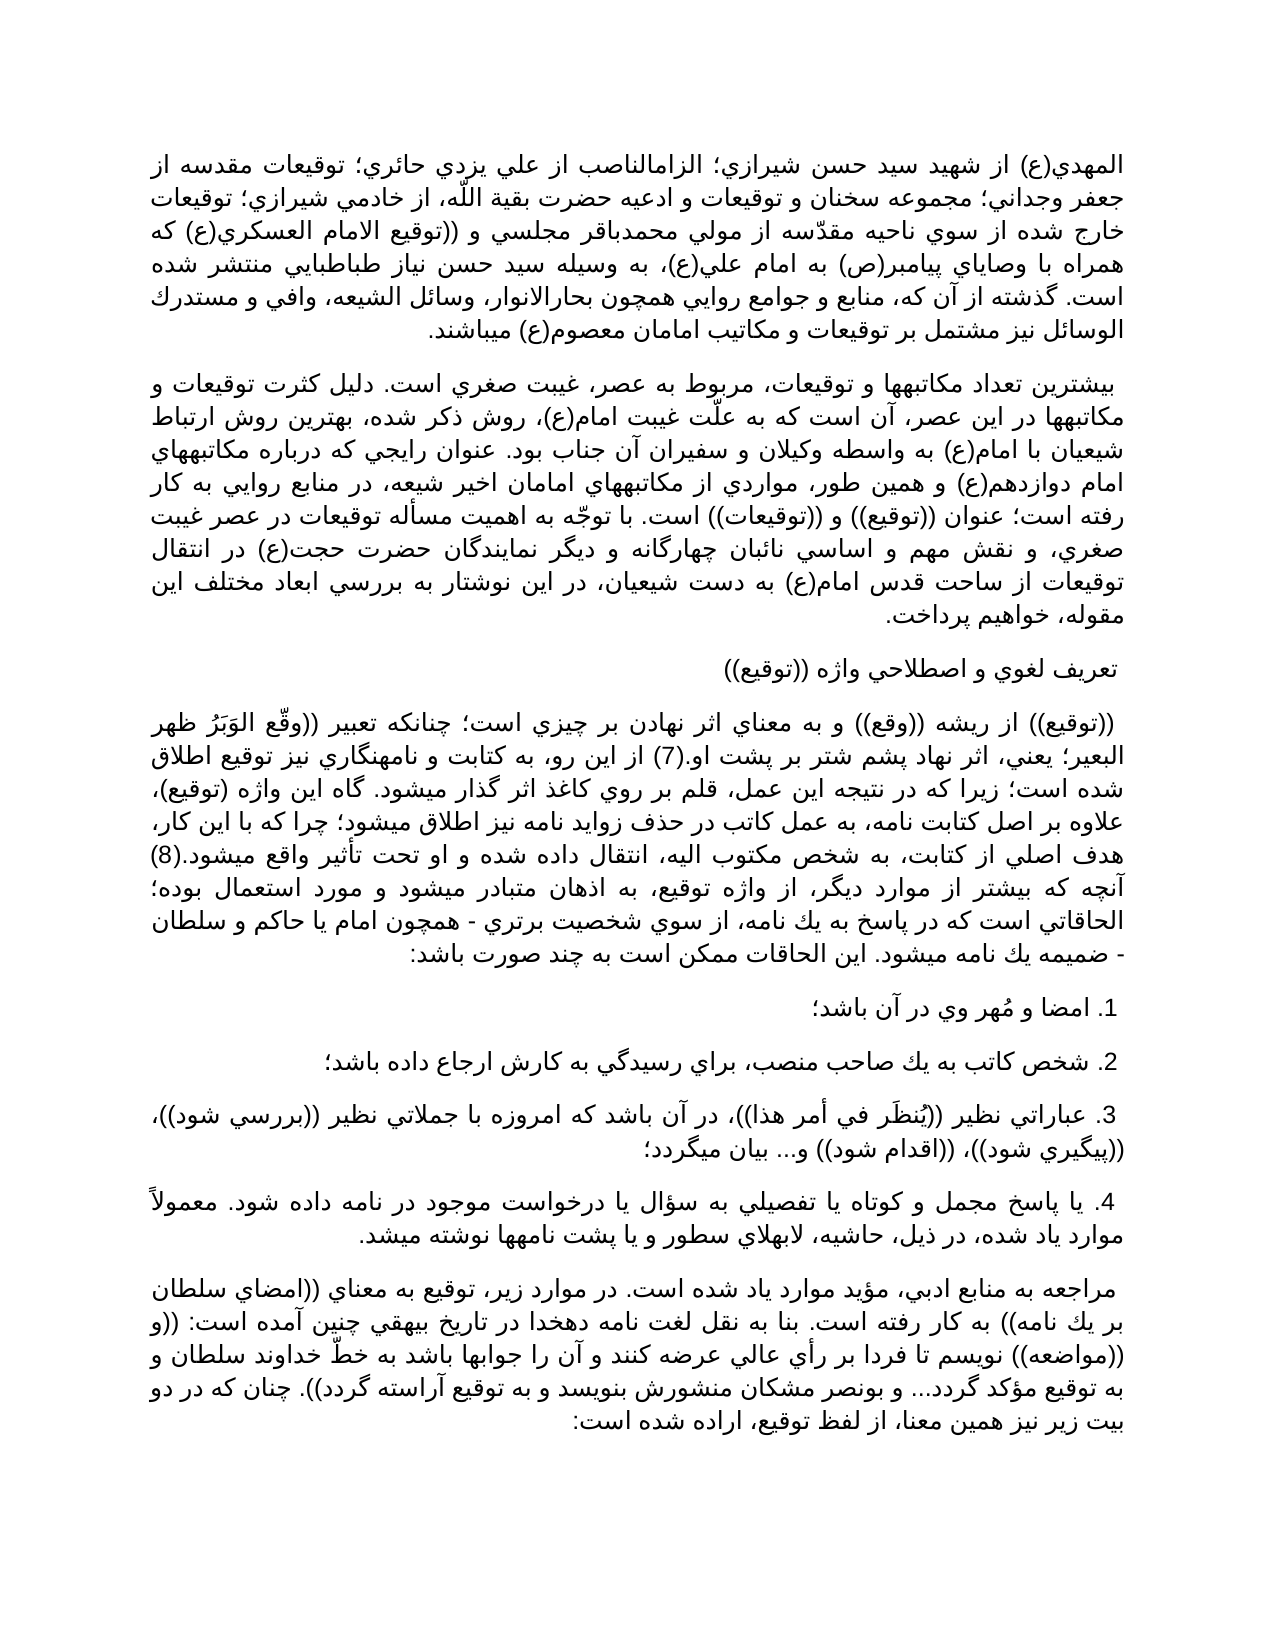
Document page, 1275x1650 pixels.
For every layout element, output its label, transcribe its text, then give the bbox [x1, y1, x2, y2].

text بيشترين تعداد مكاتبه‏ها و توقيعات، مربوط به عصر، غيبت صغري است. دليل كثرت توقيعات و مكاتبه‏ها در اين عصر، آن است كه به علّت غيبت امام(ع)، روش ذكر شده، بهترين روش ارتباط شيعيان با امام(ع) به واسطه وكيلان و سفيران آن جناب بود. عنوان رايجي كه درباره مكاتبه‏هاي امام دوازدهم(ع) و همين طور، مواردي از مكاتبه‏هاي امامان اخير شيعه، در منابع روايي به كار رفته است؛ عنوان ((توقيع)) و ((توقيعات)) است. با توجّه به اهميت مسأله توقيعات در عصر غيبت صغري، و نقش مهم و اساسي نائبان چهارگانه و ديگر نمايندگان حضرت حجت(ع) در انتقال توقيعات از ساحت قدس امام(ع) به دست شيعيان، در اين نوشتار به بررسي ابعاد مختلف اين مقوله، خواهيم پرداخت. [150, 369, 1125, 629]
text ((توقيع)) از ريشه ((وقع)) و به معناي اثر نهادن بر چيزي است؛ چنان‏كه تعبير ((وقّع الوَبَرُ ظهر البعير؛ يعني، اثر نهاد پشم شتر بر پشت او.(7) از اين رو، به كتابت و نامه‏نگاري نيز توقيع اطلاق شده است؛ زيرا كه در نتيجه اين عمل، قلم بر روي كاغذ اثر گذار مي‏شود. گاه اين واژه (توقيع)، علاوه بر اصل كتابت نامه، به عمل كاتب در حذف زوايد نامه نيز اطلاق مي‏شود؛ چرا كه با اين كار، هدف اصلي از كتابت، به شخص مكتوب اليه، انتقال داده شده و او تحت تأثير واقع مي‏شود.(8) آنچه كه بيشتر از موارد ديگر، از واژه توقيع، به اذهان متبادر مي‏شود و مورد استعمال بوده؛ الحاقاتي است كه در پاسخ به يك نامه، از سوي شخصيت برتري - همچون امام يا حاكم و سلطان - ضميمه يك نامه مي‏شود. اين الحاقات ممكن است به چند صورت باشد: [150, 708, 1125, 968]
text تعريف لغوي و اصطلاحي واژه ((توقيع)) [150, 654, 1125, 683]
text 4. يا پاسخ مجمل و كوتاه يا تفصيلي به سؤال يا درخواست موجود در نامه داده شود. معمولاً موارد ياد شده، در ذيل، حاشيه، لابه‏لاي سطور و يا پشت نامه‏ها نوشته مي‏شد. [150, 1187, 1125, 1249]
text مراجعه به منابع ادبي، مؤيد موارد ياد شده است. در موارد زير، توقيع به معناي ((امضاي سلطان بر يك نامه)) به كار رفته است. بنا به نقل لغت نامه دهخدا در تاريخ بيهقي چنين آمده است: ((و ((مواضعه)) نويسم تا فردا بر رأي عالي عرضه كنند و آن را جواب‏ها باشد به خطّ خداوند سلطان و به توقيع مؤكد گردد... و بونصر مشكان منشورش بنويسد و به توقيع آراسته گردد)). چنان كه در دو بيت زير نيز همين معنا، از لفظ توقيع، اراده شده است: [150, 1274, 1125, 1435]
text 3. عباراتي نظير ((يُنظَر في أمر هذا))، در آن باشد كه امروزه با جملاتي نظير ((بررسي شود))، ((پيگيري شود))، ((اقدام شود)) و... بيان مي‏گردد؛ [150, 1101, 1125, 1162]
text 1. امضا و مُهر وي در آن باشد؛ [150, 993, 1125, 1022]
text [150, 150, 1125, 344]
text 2. شخص كاتب به يك صاحب منصب، براي رسيدگي به كارش ارجاع داده باشد؛ [150, 1047, 1125, 1075]
